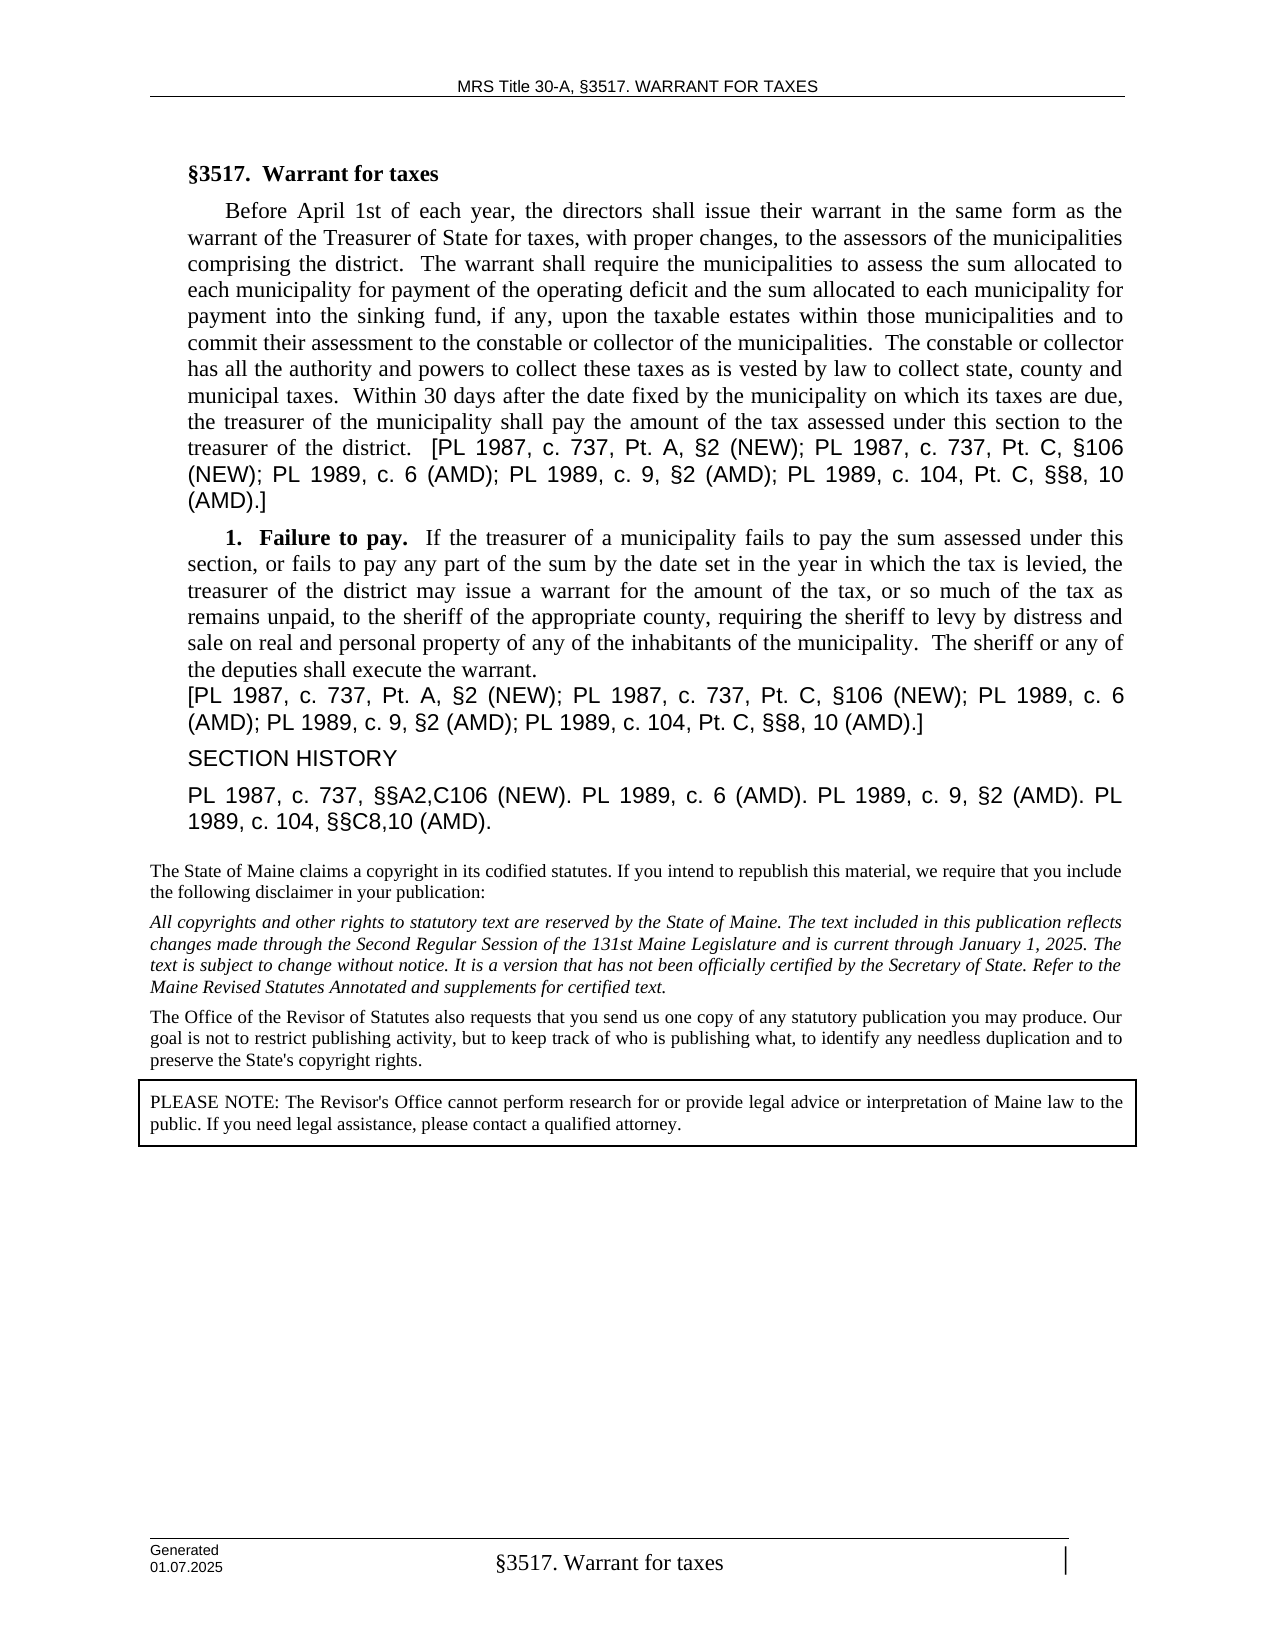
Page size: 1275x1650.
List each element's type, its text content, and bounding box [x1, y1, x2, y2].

text §3517. Warrant for taxes [187, 160, 1125, 187]
text 1. Failure to pay. If the treasurer of a municipality fails to pay the sum assessed under this section, or fails to pay any part of the sum by the date set in the year in which the tax is levied, the treasurer of the district may issue a warrant for the amount of the tax, or so much of the tax as remains unpaid, to the sheriff of the appropriate county, requiring the sheriff to levy by distress and sale on real and personal property of any of the inhabitants of the municipality. The sheriff or any of the deputies shall execute the warrant. [187, 524, 1125, 682]
text The Office of the Revisor of Statutes also requests that you send us one copy of any statutory publication you may produce. Our goal is not to restrict publishing activity, but to keep track of who is publishing what, to identify any needless duplication and to preserve the State's copyright rights. [150, 1006, 1125, 1070]
text SECTION HISTORY [187, 745, 1125, 772]
text PL 1987, c. 737, §§A2,C106 (NEW). PL 1989, c. 6 (AMD). PL 1989, c. 9, §2 (AMD). PL 1989, c. 104, §§C8,10 (AMD). [187, 782, 1125, 835]
text All copyrights and other rights to statutory text are reserved by the State of Maine. The text included in this publication reflects changes made through the Second Regular Session of the 131st Maine Legislature and is current through January 1, 2025 . The text is subject to change without notice. It is a version that has not been officially certified by the Secretary of State. Refer to the Maine Revised Statutes Annotated and supplements for certified text. [150, 911, 1125, 997]
text The State of Maine claims a copyright in its codified statutes. If you intend to republish this material, we require that you include the following disclaimer in your publication: [150, 860, 1125, 903]
text Before April 1st of each year, the directors shall issue their warrant in the same form as the warrant of the Treasurer of State for taxes, with proper changes, to the assessors of the municipalities comprising the district. The warrant shall require the municipalities to assess the sum allocated to each municipality for payment of the operating deficit and the sum allocated to each municipality for payment into the sinking fund, if any, upon the taxable estates within those municipalities and to commit their assessment to the constable or collector of the municipalities. The constable or collector has all the authority and powers to collect these taxes as is vested by law to collect state, county and municipal taxes. Within 30 days after the date fixed by the municipality on which its taxes are due, the treasurer of the municipality shall pay the amount of the tax assessed under this section to the treasurer of the district. [PL 1987, c. 737, Pt. A, §2 (NEW); PL 1987, c. 737, Pt. C, §106 (NEW); PL 1989, c. 6 (AMD); PL 1989, c. 9, §2 (AMD); PL 1989, c. 104, Pt. C, §§8, 10 (AMD).] [187, 197, 1125, 513]
text [PL 1987, c. 737, Pt. A, §2 (NEW); PL 1987, c. 737, Pt. C, §106 (NEW); PL 1989, c. 6 (AMD); PL 1989, c. 9, §2 (AMD); PL 1989, c. 104, Pt. C, §§8, 10 (AMD).] [187, 682, 1125, 735]
text PLEASE NOTE: The Revisor's Office cannot perform research for or provide legal advice or interpretation of Maine law to the public. If you need legal assistance, please contact a qualified attorney. [140, 1081, 1135, 1145]
